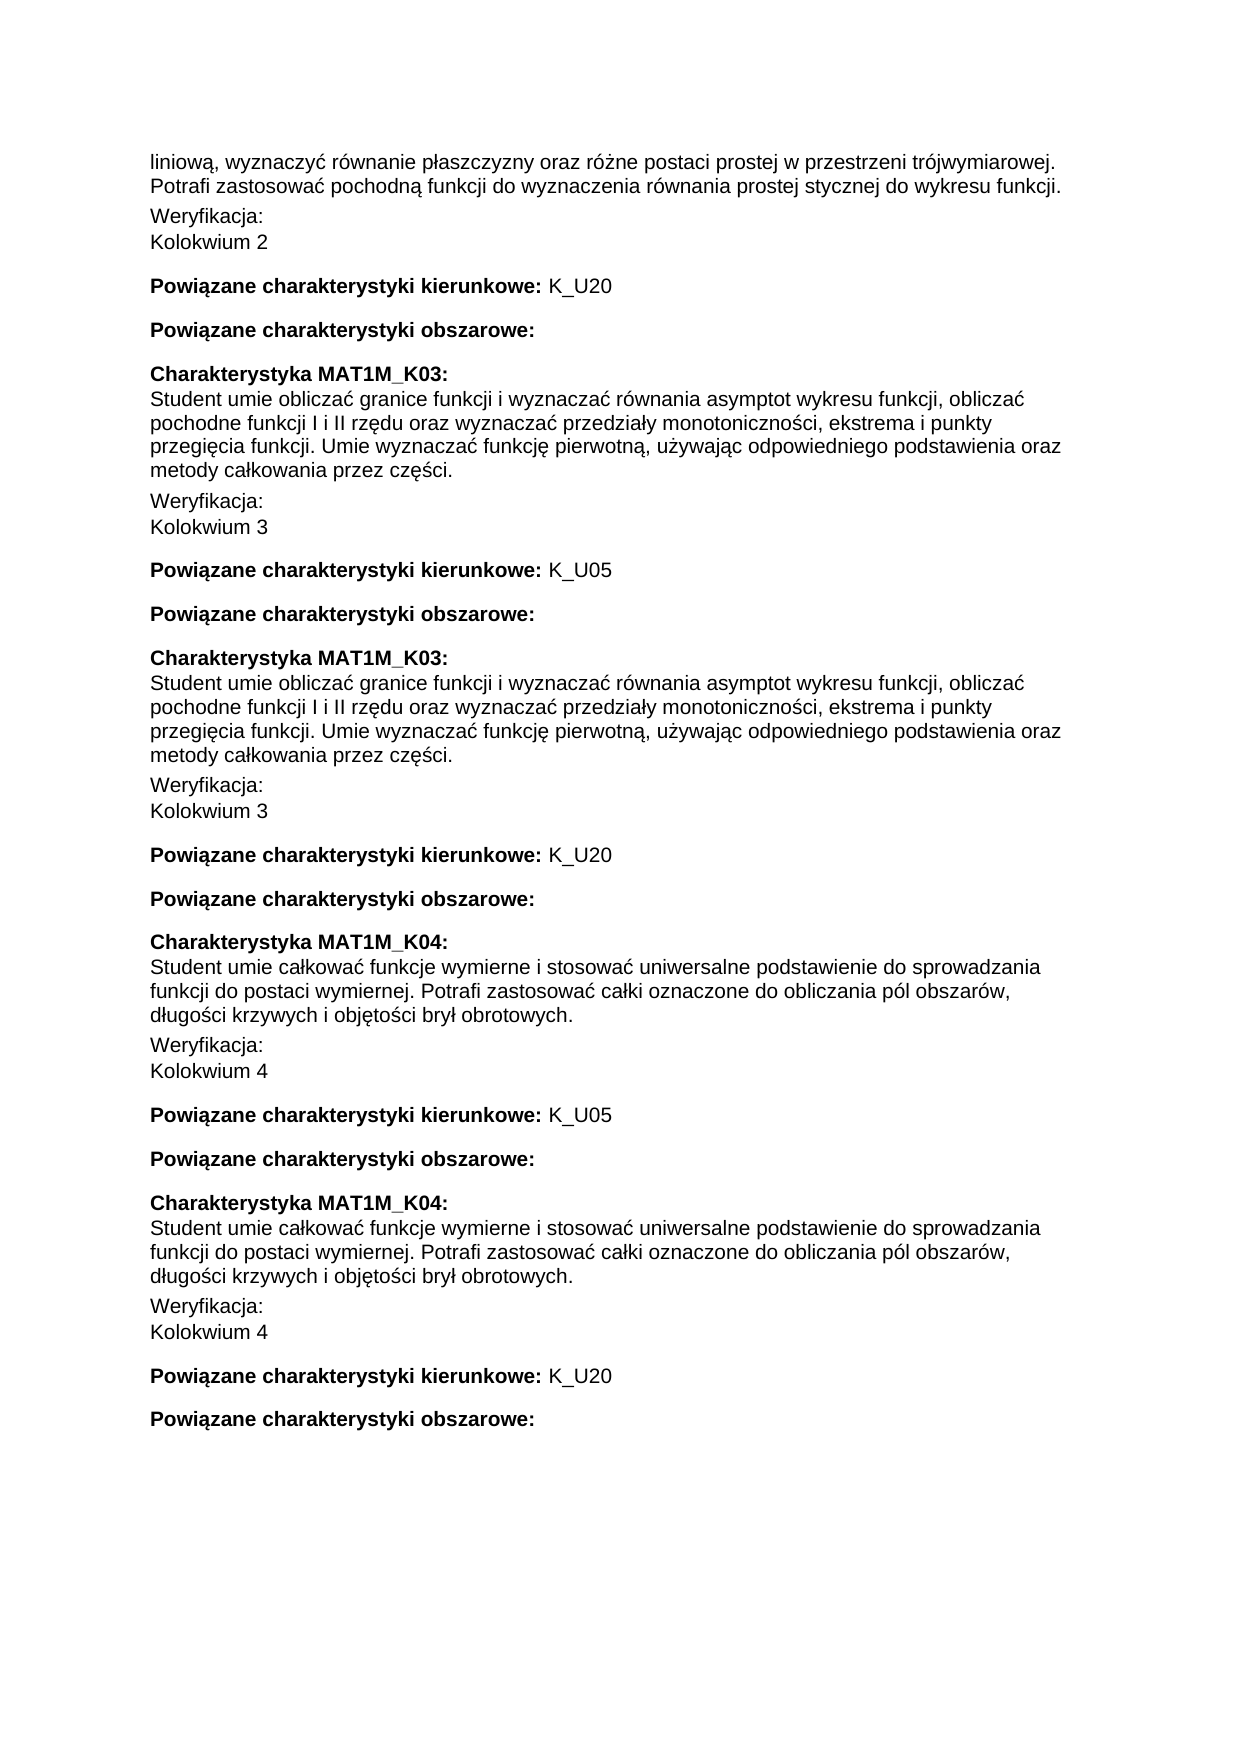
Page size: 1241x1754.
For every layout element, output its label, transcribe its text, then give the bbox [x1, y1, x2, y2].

text Powiązane charakterystyki kierunkowe: K_U20 [150, 274, 1090, 298]
text Weryfikacja: [150, 488, 1090, 512]
text Powiązane charakterystyki obszarowe: [150, 602, 1090, 626]
text Student umie obliczać granice funkcji i wyznaczać równania asymptot wykresu funkcji, obliczać pochodne funkcji I i II rzędu oraz wyznaczać przedziały monotoniczności, ekstrema i punkty przegięcia funkcji. Umie wyznaczać funkcję pierwotną, używając odpowiedniego podstawienia oraz metody całkowania przez części. [150, 386, 1090, 482]
text Powiązane charakterystyki obszarowe: [150, 886, 1090, 910]
text Powiązane charakterystyki obszarowe: [150, 318, 1090, 342]
text Kolokwium 4 [150, 1320, 1090, 1344]
text Powiązane charakterystyki kierunkowe: K_U05 [150, 1103, 1090, 1127]
text Student umie całkować funkcje wymierne i stosować uniwersalne podstawienie do sprowadzania funkcji do postaci wymiernej. Potrafi zastosować całki oznaczone do obliczania pól obszarów, długości krzywych i objętości brył obrotowych. [150, 1216, 1090, 1287]
text Kolokwium 4 [150, 1059, 1090, 1083]
text Weryfikacja: [150, 204, 1090, 228]
text Charakterystyka MAT1M_K04: [150, 930, 1090, 954]
text Powiązane charakterystyki obszarowe: [150, 1407, 1090, 1431]
text Powiązane charakterystyki kierunkowe: K_U20 [150, 1363, 1090, 1387]
text Kolokwium 3 [150, 514, 1090, 538]
text Powiązane charakterystyki kierunkowe: K_U20 [150, 843, 1090, 867]
text Charakterystyka MAT1M_K03: [150, 361, 1090, 385]
text Weryfikacja: [150, 1033, 1090, 1057]
text Student umie obliczać granice funkcji i wyznaczać równania asymptot wykresu funkcji, obliczać pochodne funkcji I i II rzędu oraz wyznaczać przedziały monotoniczności, ekstrema i punkty przegięcia funkcji. Umie wyznaczać funkcję pierwotną, używając odpowiedniego podstawienia oraz metody całkowania przez części. [150, 671, 1090, 767]
text Kolokwium 3 [150, 799, 1090, 823]
text Powiązane charakterystyki obszarowe: [150, 1147, 1090, 1171]
text Weryfikacja: [150, 1294, 1090, 1318]
text Powiązane charakterystyki kierunkowe: K_U05 [150, 558, 1090, 582]
text Weryfikacja: [150, 773, 1090, 797]
text Kolokwium 2 [150, 230, 1090, 254]
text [150, 150, 1090, 198]
text Charakterystyka MAT1M_K04: [150, 1191, 1090, 1214]
text Student umie całkować funkcje wymierne i stosować uniwersalne podstawienie do sprowadzania funkcji do postaci wymiernej. Potrafi zastosować całki oznaczone do obliczania pól obszarów, długości krzywych i objętości brył obrotowych. [150, 955, 1090, 1027]
text Charakterystyka MAT1M_K03: [150, 646, 1090, 670]
